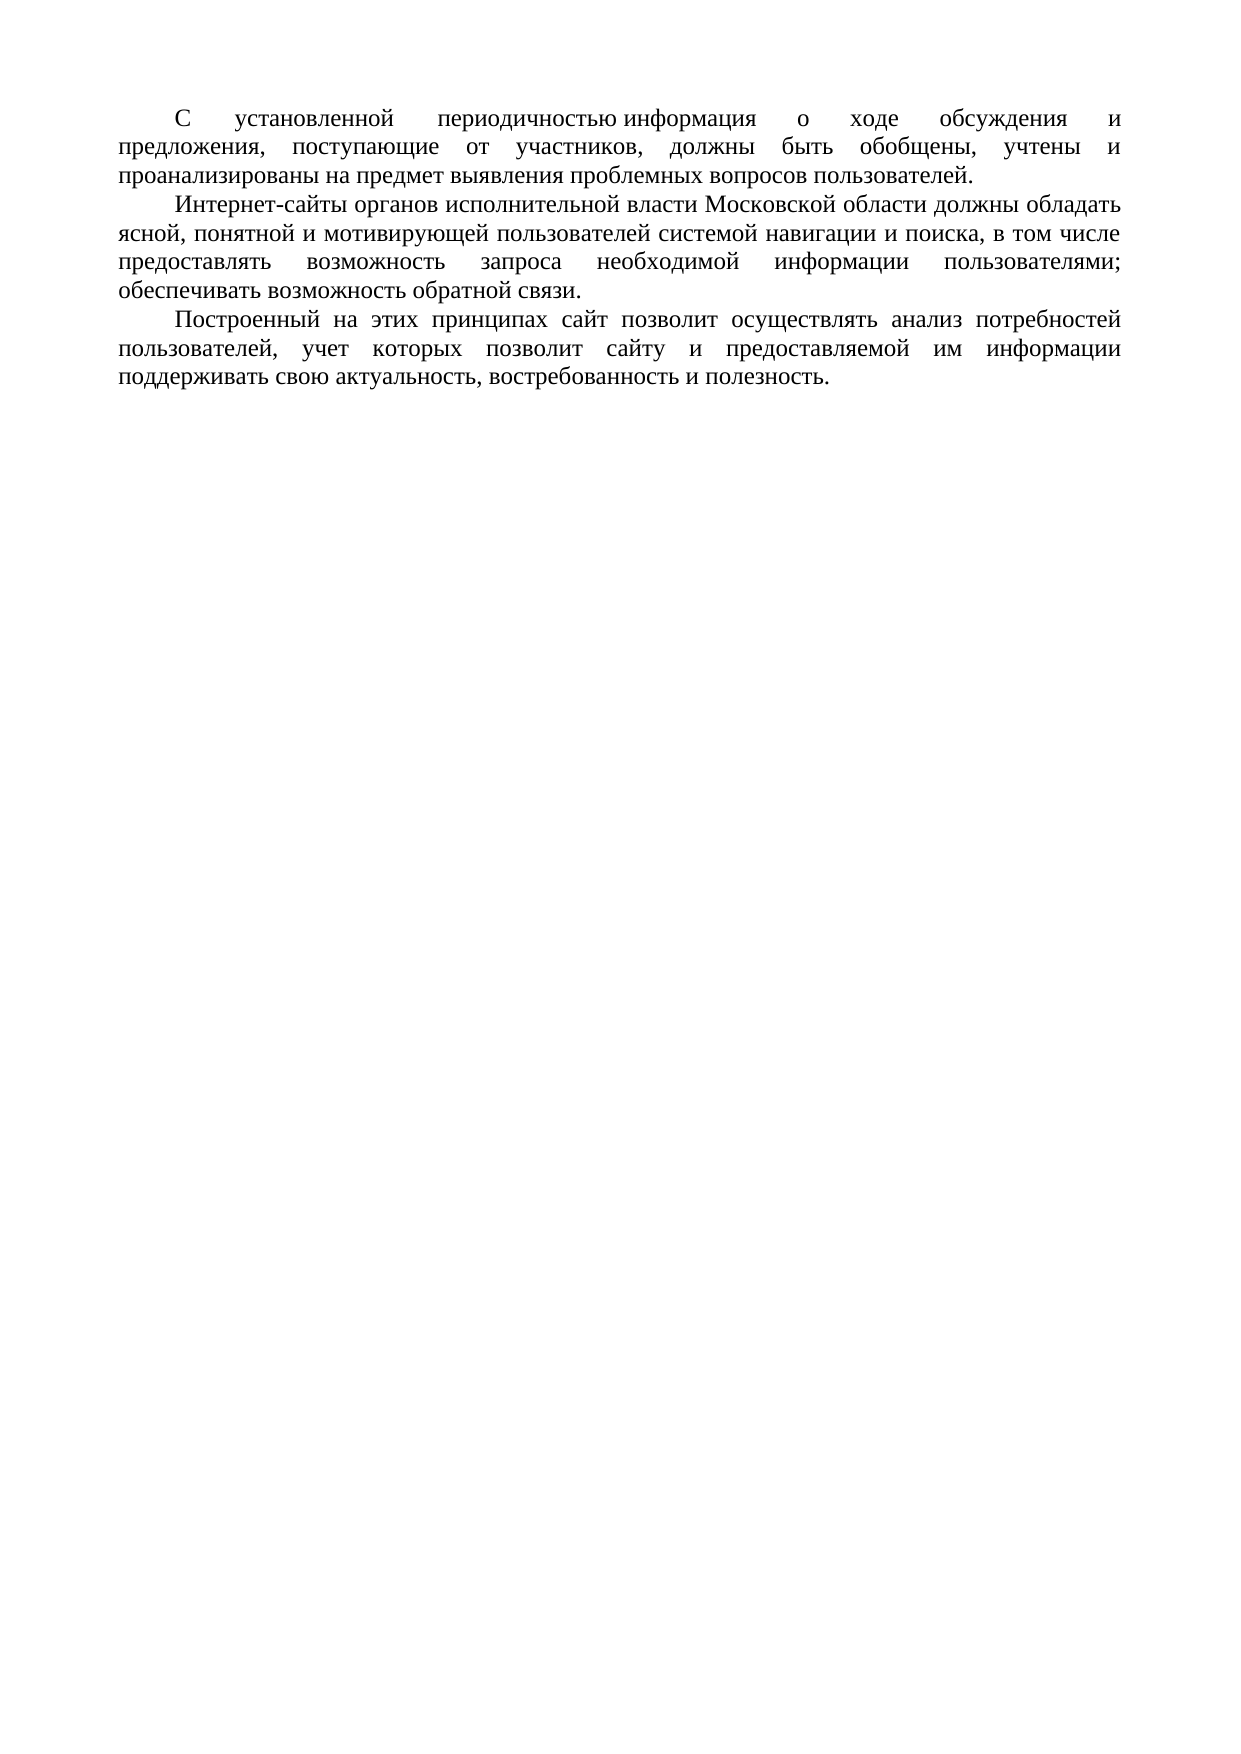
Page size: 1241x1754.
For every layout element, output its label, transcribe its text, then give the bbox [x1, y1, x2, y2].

text Построенный на этих принципах сайт позволит осуществлять анализ потребностей пользователей, учет которых позволит сайту и предоставляемой им информации поддерживать свою актуальность, востребованность и полезность. [118, 304, 1122, 390]
text Интернет-сайты органов исполнительной власти Московской области должны обладать ясной, понятной и мотивирующей пользователей системой навигации и поиска, в том числе предоставлять возможность запроса необходимой информации пользователями; обеспечивать возможность обратной связи. [118, 189, 1122, 304]
text С установленной периодичностью информация о ходе обсуждения и предложения, поступающие от участников, должны быть обобщены, учтены и проанализированы на предмет выявления проблемных вопросов пользователей. [118, 103, 1122, 189]
